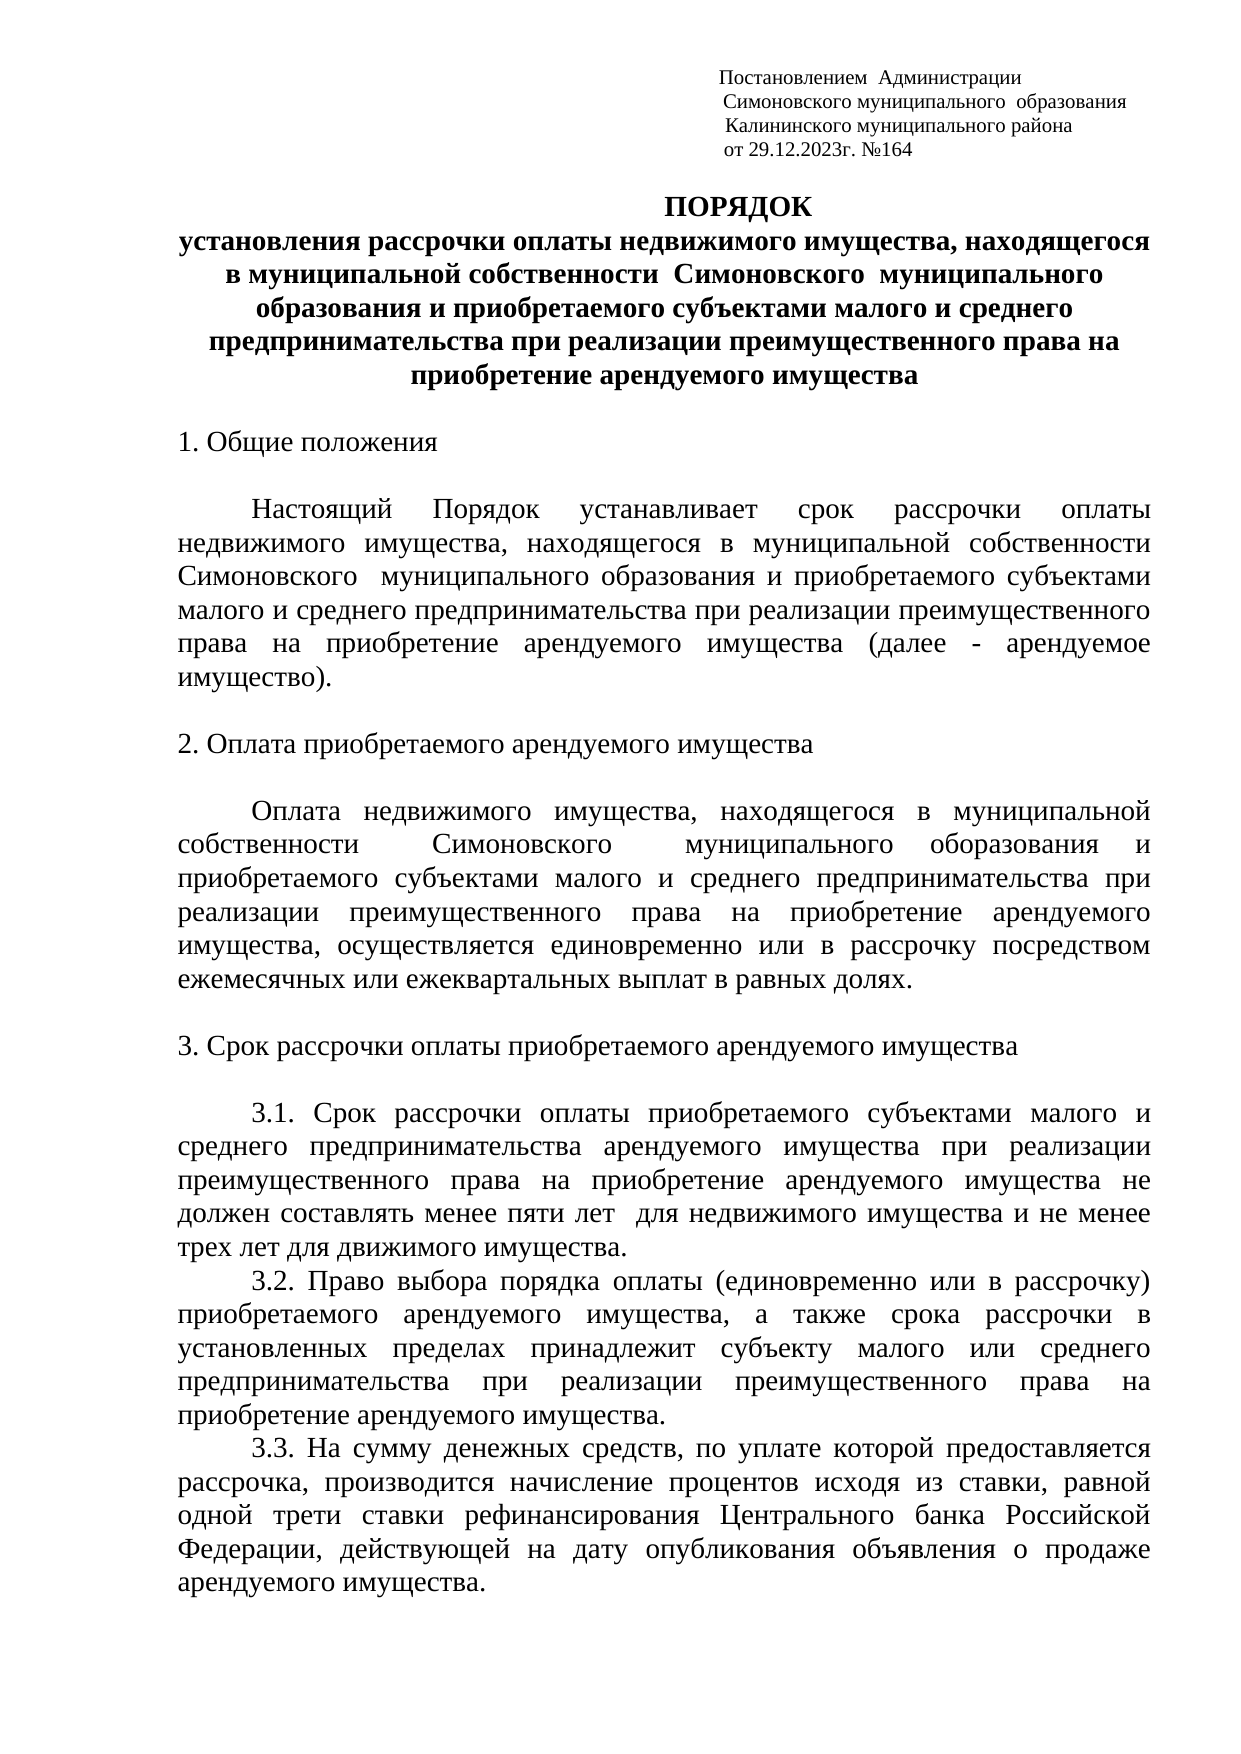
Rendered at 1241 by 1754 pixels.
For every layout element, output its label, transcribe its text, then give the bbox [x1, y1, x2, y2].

text 3.2. Право выбора порядка оплаты (единовременно или в рассрочку) приобретаемого арендуемого имущества, а также срока рассрочки в установленных пределах принадлежит субъекту малого или среднего предпринимательства при реализации преимущественного права на приобретение арендуемого имущества. [177, 1263, 1152, 1430]
text 3.3. На сумму денежных средств, по уплате которой предоставляется рассрочка, производится начисление процентов исходя из ставки, равной одной трети ставки рефинансирования Центрального банка Российской Федерации, действующей на дату опубликования объявления о продаже арендуемого имущества. [177, 1430, 1152, 1598]
text установления рассрочки оплаты недвижимого имущества, находящегося в муниципальной собственности Симоновского муниципального образования и приобретаемого субъектами малого и среднего предпринимательства при реализации преимущественного права на приобретение арендуемого имущества [177, 223, 1152, 391]
text 3. Срок рассрочки оплаты приобретаемого арендуемого имущества [177, 1028, 1152, 1061]
text Постановлением Администрации [177, 65, 1152, 89]
text Оплата недвижимого имущества, находящегося в муниципальной собственности Симоновского муниципального оборазования и приобретаемого субъектами малого и среднего предпринимательства при реализации преимущественного права на приобретение арендуемого имущества, осуществляется единовременно или в рассрочку посредством ежемесячных или ежеквартальных выплат в равных долях. [177, 793, 1152, 994]
text от 29.12.2023г. №164 [177, 137, 1152, 161]
text Калининского муниципального района [177, 113, 1152, 137]
text 2. Оплата приобретаемого арендуемого имущества [177, 726, 1152, 759]
text Симоновского муниципального образования [177, 89, 1152, 113]
text 1. Общие положения [177, 424, 1152, 458]
text 3.1. Срок рассрочки оплаты приобретаемого субъектами малого и среднего предпринимательства арендуемого имущества при реализации преимущественного права на приобретение арендуемого имущества не должен составлять менее пяти лет для недвижимого имущества и не менее трех лет для движимого имущества. [177, 1095, 1152, 1263]
text ПОРЯДОК [177, 189, 1152, 223]
text Настоящий Порядок устанавливает срок рассрочки оплаты недвижимого имущества, находящегося в муниципальной собственности Симоновского муниципального образования и приобретаемого субъектами малого и среднего предпринимательства при реализации преимущественного права на приобретение арендуемого имущества (далее - арендуемое имущество). [177, 491, 1152, 692]
